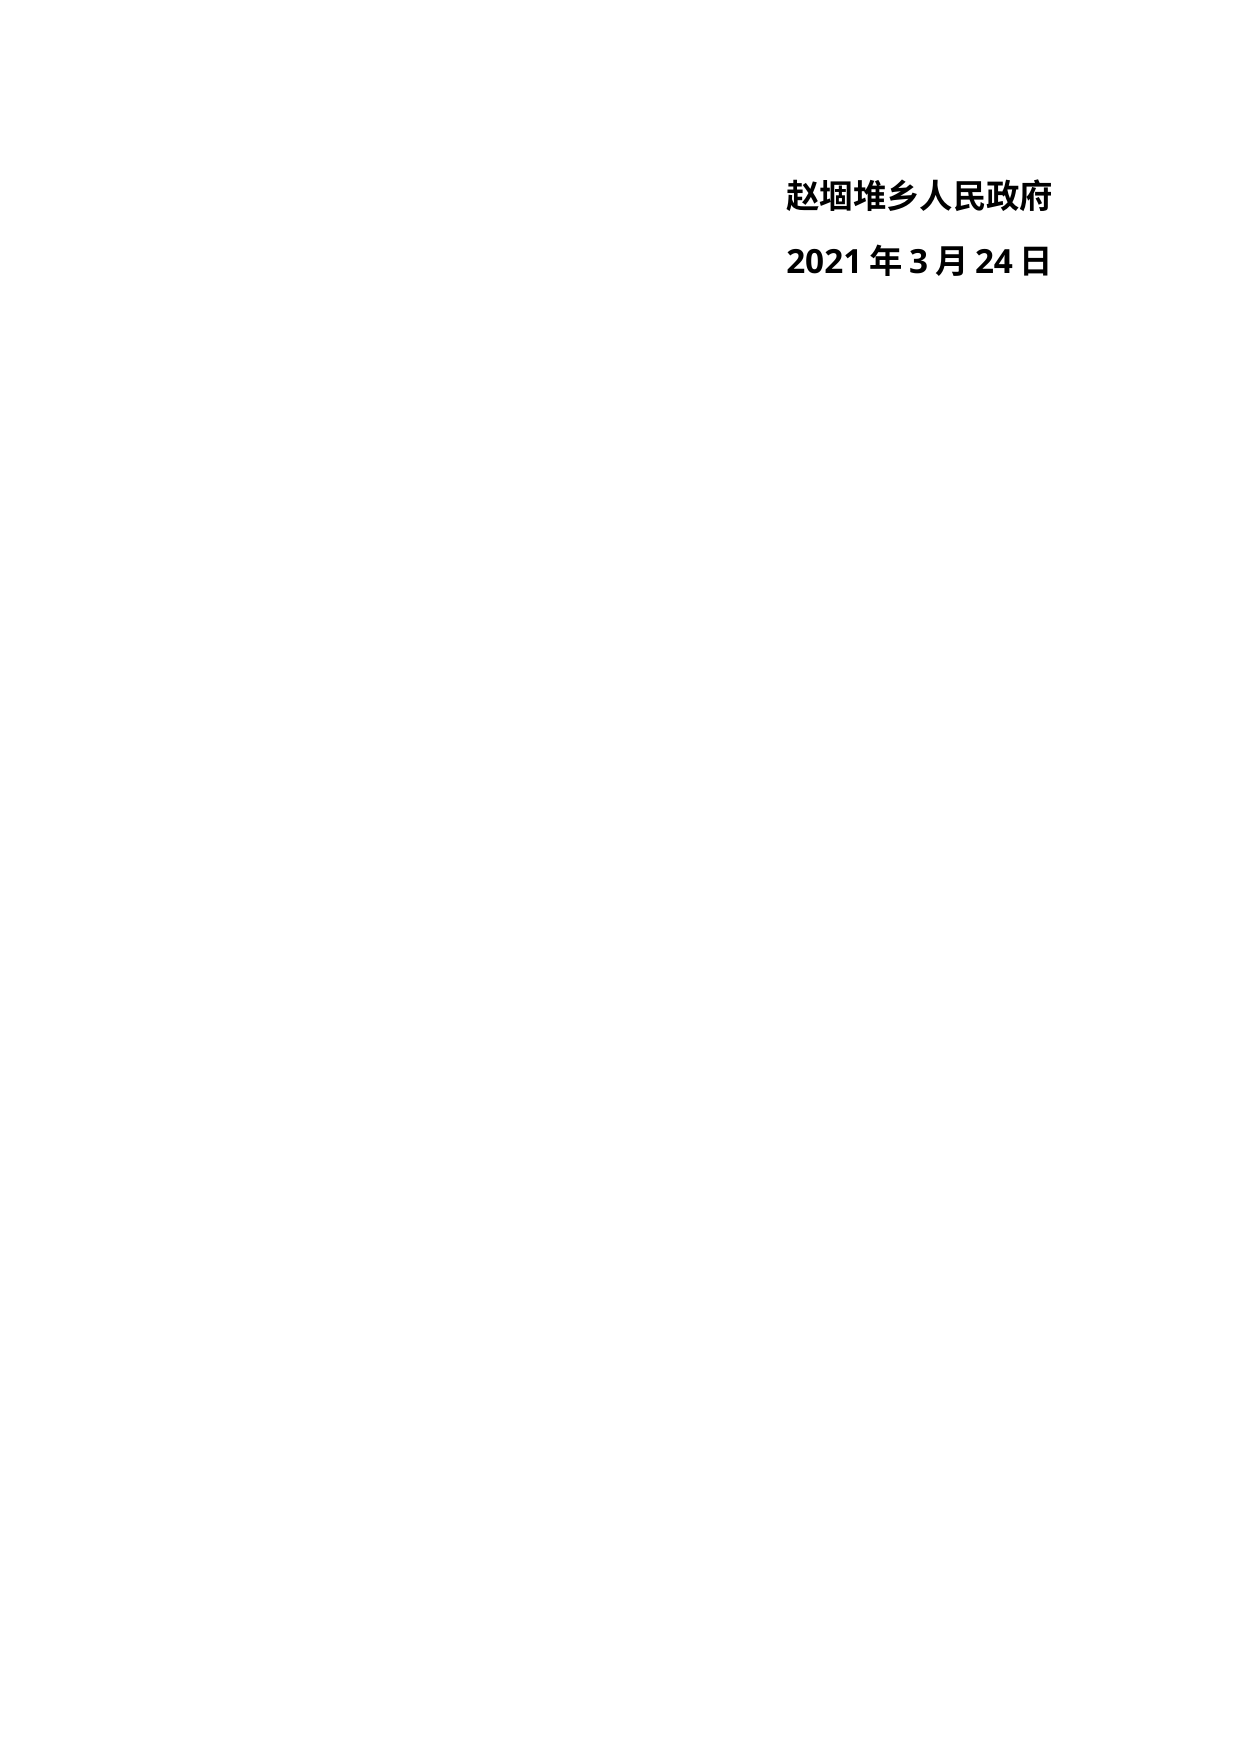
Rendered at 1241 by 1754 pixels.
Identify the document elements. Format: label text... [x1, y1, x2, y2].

text 赵堌堆乡人民政府 [187, 162, 1053, 227]
text 2021年3月24日 [187, 227, 1053, 292]
